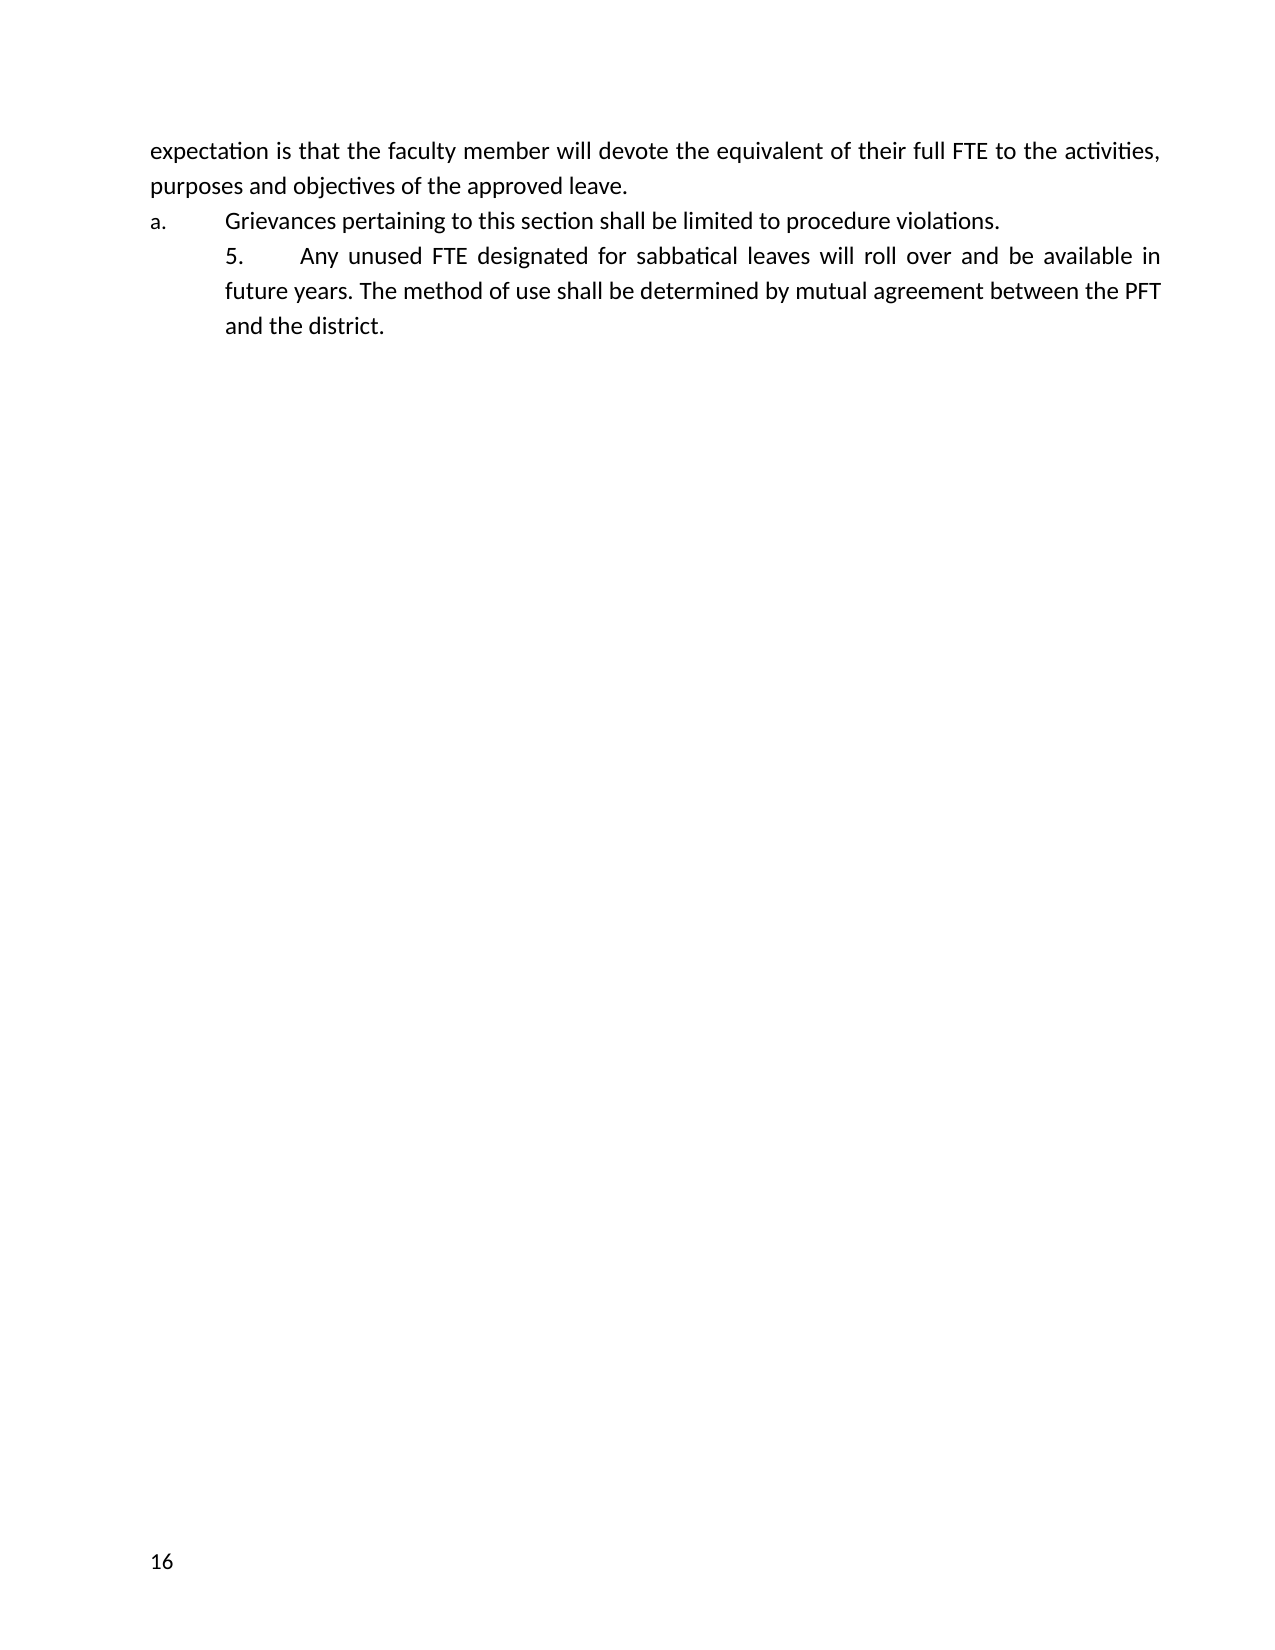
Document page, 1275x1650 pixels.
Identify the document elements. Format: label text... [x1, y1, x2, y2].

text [150, 135, 1162, 201]
list Grievances pertaining to this section shall be limited to procedure violations. [150, 205, 1162, 236]
list 5. Any unused FTE designated for sabbatical leaves will roll over and be available in future years. The method of use shall be determined by mutual agreement between the PFT and the district. [225, 240, 1162, 341]
